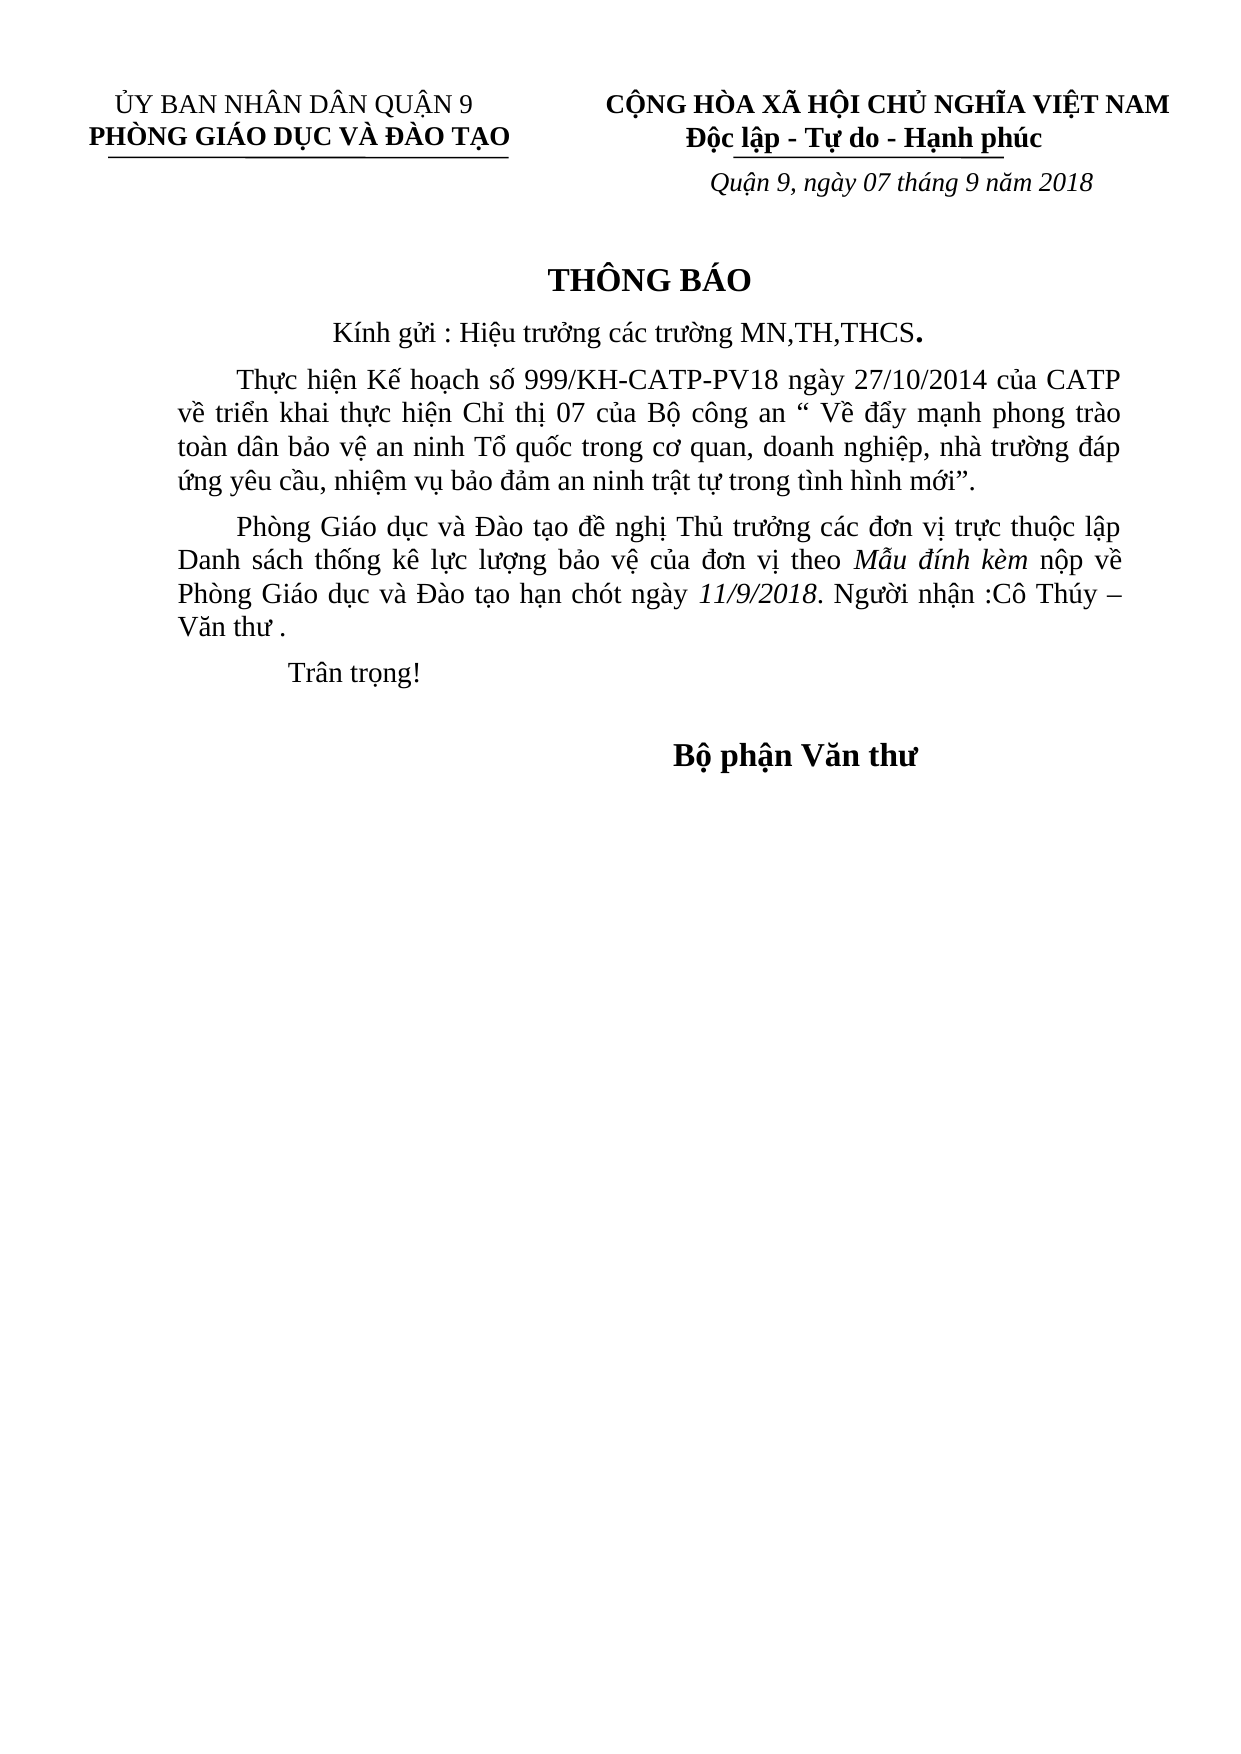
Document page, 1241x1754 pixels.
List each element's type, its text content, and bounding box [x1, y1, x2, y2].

table_header ỦY BAN NHÂN DÂN QUẬN 9 PHÒNG GIÁO DỤC VÀ ĐÀO TẠO [89, 89, 594, 197]
text Thực hiện Kế hoạch số 999/KH-CATP-PV18 ngày 27/10/2014 của CATP về triển khai thực hiện Chỉ thị 07 của Bộ công an “ Về đẩy mạnh phong trào toàn dân bảo vệ an ninh Tổ quốc trong cơ quan, doanh nghiệp, nhà trường đáp ứng yêu cầu, nhiệm vụ bảo đảm an ninh trật tự trong tình hình mới”. [177, 362, 1122, 496]
table_header CỘNG HÒA XÃ HỘI CHỦ NGHĨA VIỆT Độc lập - Tự do - Hạnh phúc Quận 9, ngày 07 tháng 9 năm 2018 [595, 89, 1208, 197]
text THÔNG BÁO [177, 260, 1122, 299]
list Trân trọng! [215, 655, 1122, 689]
text Phòng Giáo dục và Đào tạo đề nghị Thủ trưởng các đơn vị trực thuộc lập Danh sách thống kê lực lượng bảo vệ của đơn vị theo Mẫu đính kèm nộp về Phòng Giáo dục và Đào tạo hạn chót ngày 11/9/2018. Người nhận :Cô Thúy – Văn thư . [177, 509, 1122, 643]
text Kính gửi : Hiệu trưởng các trường MN,TH,THCS. [177, 311, 1122, 349]
text Bộ phận Văn thư [177, 735, 1122, 773]
